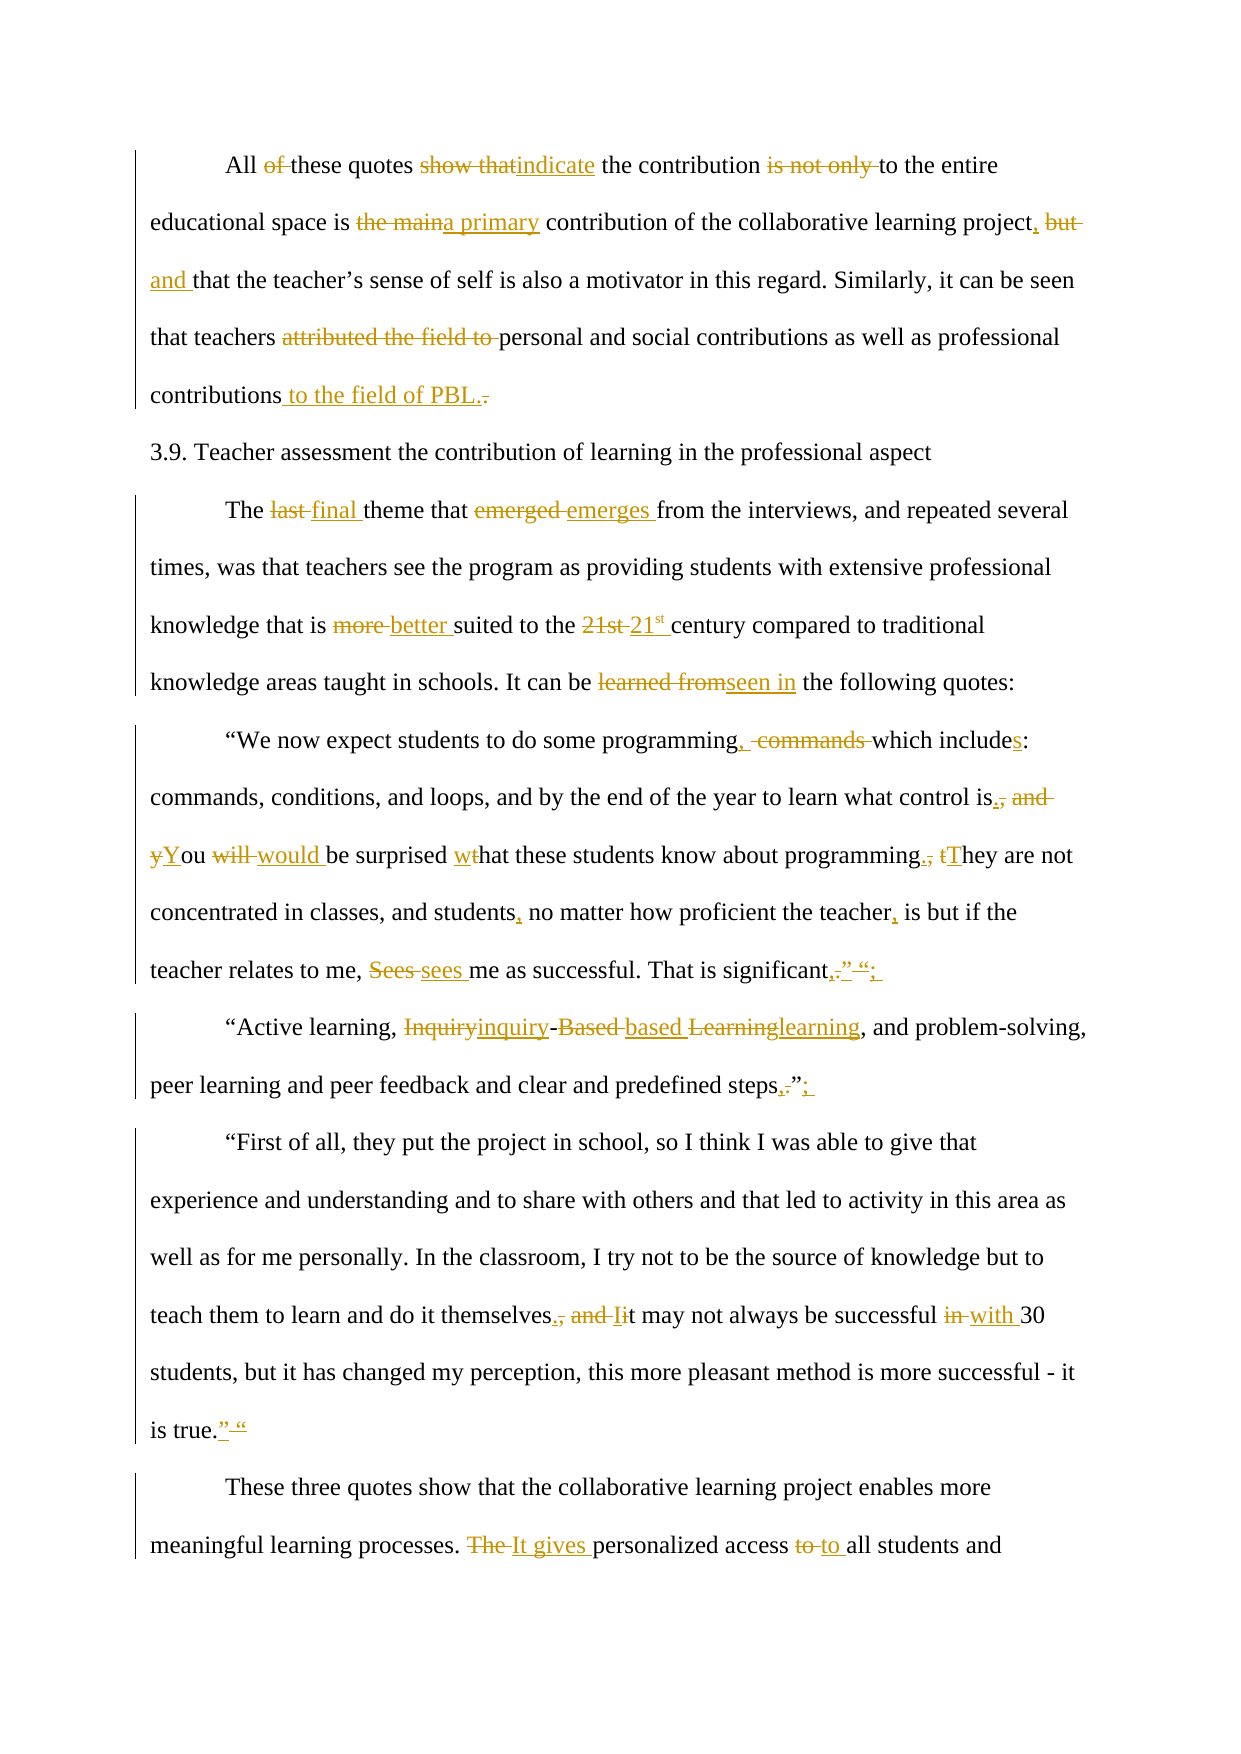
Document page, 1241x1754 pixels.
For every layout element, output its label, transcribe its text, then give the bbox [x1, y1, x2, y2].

text The theme that from the interviews, and repeated several times, was that teachers see the program as providing students with extensive professional knowledge that is suited to the century compared to traditional knowledge areas taught in schools. It can be the following quotes: [150, 495, 1090, 696]
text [150, 1472, 1090, 1559]
text “We now expect students to do some programmingwhich include: commands, conditions, and loops, and by the end of the year to learn what control is ou be surprised hat these students know about programming hey are not concentrated in classes, and students no matter how proficient the teacher is but if the teacher relates to me, me as successful. That is significant [150, 725, 1090, 984]
text “Active learning, -, and problem-solving, peer learning and peer feedback and clear and predefined steps” [150, 1012, 1090, 1099]
text All these quotes the contribution to the entire educational space is contribution of the collaborative learning project that the teacher’s sense of self is also a motivator in this regard. Similarly, it can be seen that teachers personal and social contributions as well as professional contributions [150, 150, 1090, 409]
text 3.9. Teacher assessment the contribution of learning in the professional aspect [150, 437, 1090, 466]
text “First of all, they put the project in school, so I think I was able to give that experience and understanding and to share with others and that led to activity in this area as well as for me personally. In the classroom, I try not to be the source of knowledge but to teach them to learn and do it themselves t may not always be successful 30 students, but it has changed my perception, this more pleasant method is more successful - it is true. [150, 1127, 1090, 1444]
